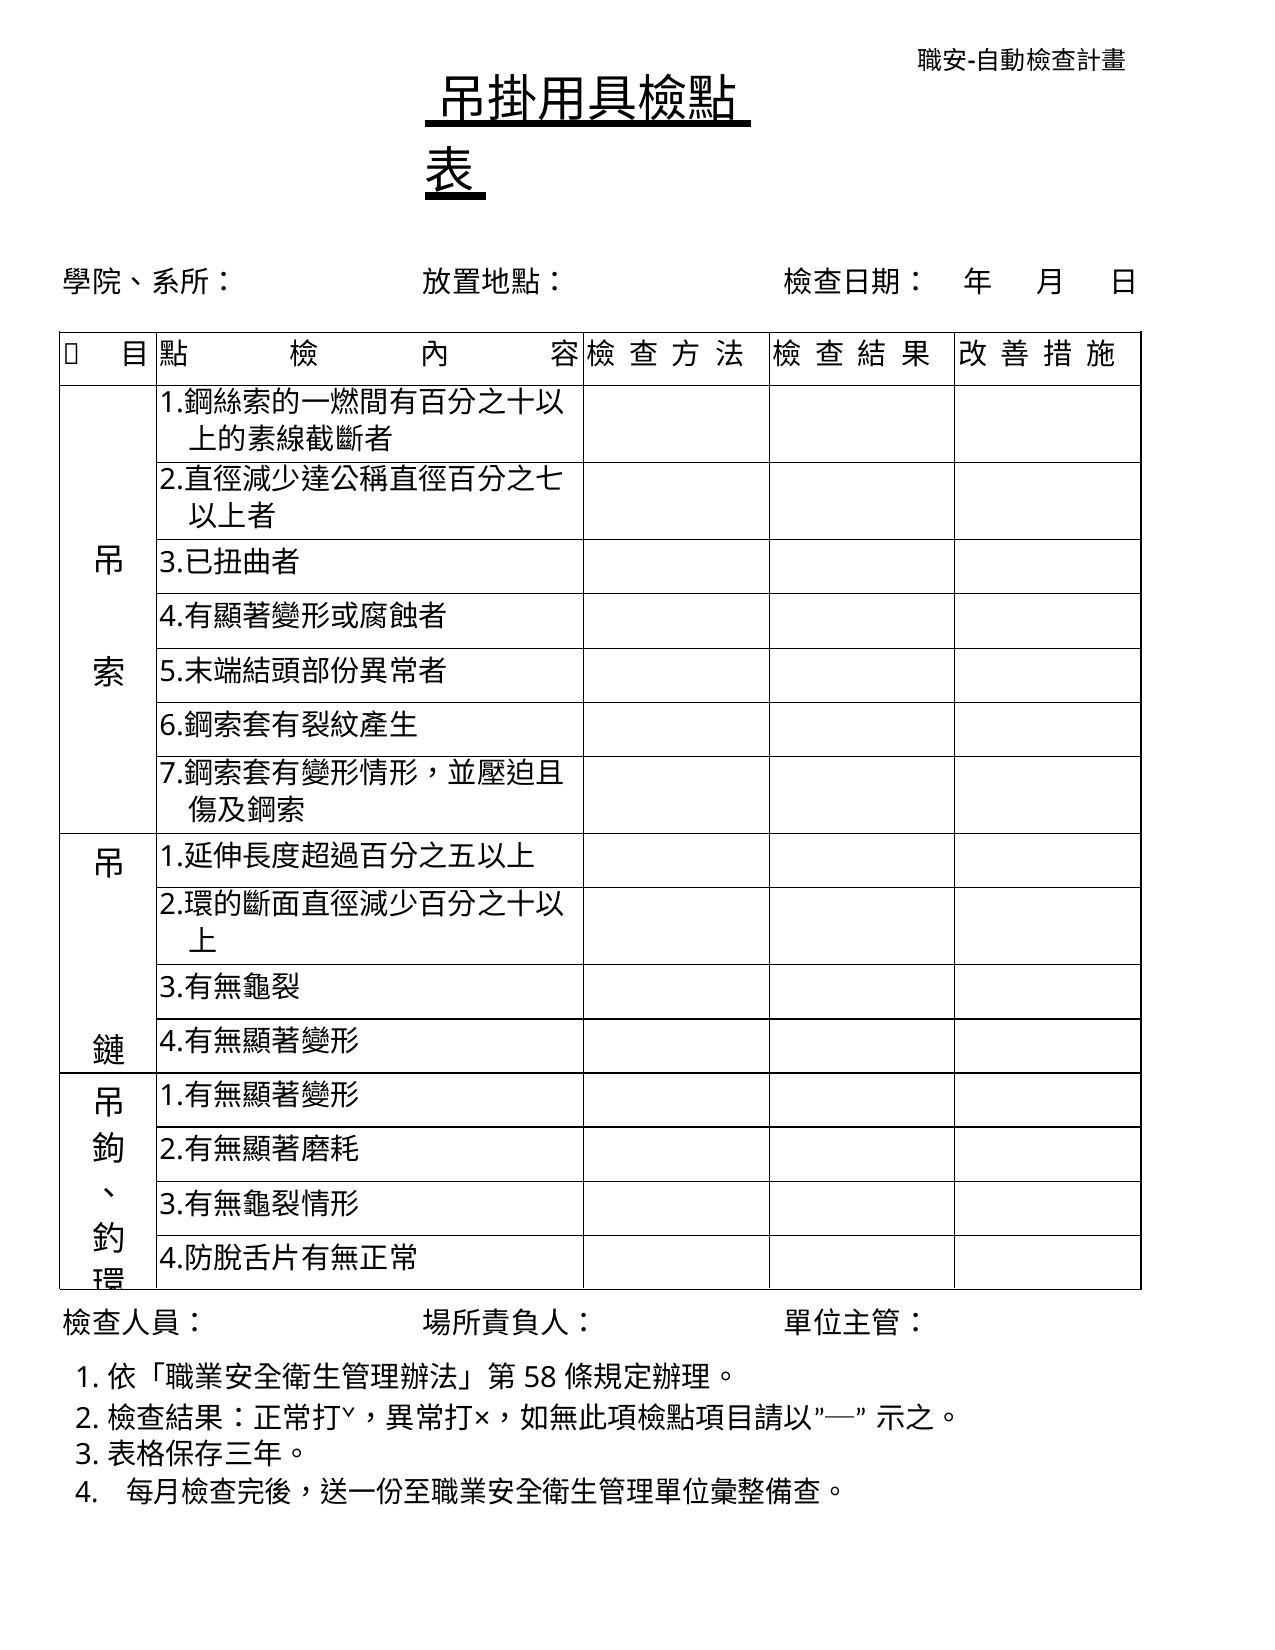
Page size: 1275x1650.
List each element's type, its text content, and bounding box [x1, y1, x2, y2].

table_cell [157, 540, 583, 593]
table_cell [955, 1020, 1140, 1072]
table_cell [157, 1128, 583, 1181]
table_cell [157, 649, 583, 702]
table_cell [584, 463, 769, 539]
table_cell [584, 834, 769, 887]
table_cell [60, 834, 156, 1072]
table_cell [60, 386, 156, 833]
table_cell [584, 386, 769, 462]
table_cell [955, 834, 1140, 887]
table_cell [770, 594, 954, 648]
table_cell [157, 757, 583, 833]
text 2. 檢查結果：正常打ˇ，異常打×，如無此項檢點項目請以”─” 示之。 [75, 1396, 1152, 1436]
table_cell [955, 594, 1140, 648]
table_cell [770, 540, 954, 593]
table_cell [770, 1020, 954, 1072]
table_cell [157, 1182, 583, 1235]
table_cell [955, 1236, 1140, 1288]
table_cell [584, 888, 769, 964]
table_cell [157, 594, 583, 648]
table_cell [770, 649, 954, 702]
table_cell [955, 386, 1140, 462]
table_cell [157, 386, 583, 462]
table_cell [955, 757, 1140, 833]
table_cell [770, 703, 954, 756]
subtitle 吊掛用具檢點 表 [424, 58, 775, 203]
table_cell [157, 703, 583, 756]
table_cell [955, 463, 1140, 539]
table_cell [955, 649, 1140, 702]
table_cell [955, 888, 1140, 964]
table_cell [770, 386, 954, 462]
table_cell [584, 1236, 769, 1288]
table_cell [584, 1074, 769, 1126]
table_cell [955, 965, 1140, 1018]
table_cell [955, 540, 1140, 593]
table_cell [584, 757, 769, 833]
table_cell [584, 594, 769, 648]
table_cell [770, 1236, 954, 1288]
text 1. 依「職業安全衛生管理辦法」第 58 條規定辦理。 [75, 1354, 1152, 1396]
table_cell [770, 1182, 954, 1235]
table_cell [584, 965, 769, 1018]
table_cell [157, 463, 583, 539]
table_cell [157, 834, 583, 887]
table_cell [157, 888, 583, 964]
text 檢查人員： 場所責負人： 單位主管： [62, 1302, 1152, 1341]
subtitle 學院、系所： 放置地點： 檢查日期： 年 月 日 [62, 261, 1152, 301]
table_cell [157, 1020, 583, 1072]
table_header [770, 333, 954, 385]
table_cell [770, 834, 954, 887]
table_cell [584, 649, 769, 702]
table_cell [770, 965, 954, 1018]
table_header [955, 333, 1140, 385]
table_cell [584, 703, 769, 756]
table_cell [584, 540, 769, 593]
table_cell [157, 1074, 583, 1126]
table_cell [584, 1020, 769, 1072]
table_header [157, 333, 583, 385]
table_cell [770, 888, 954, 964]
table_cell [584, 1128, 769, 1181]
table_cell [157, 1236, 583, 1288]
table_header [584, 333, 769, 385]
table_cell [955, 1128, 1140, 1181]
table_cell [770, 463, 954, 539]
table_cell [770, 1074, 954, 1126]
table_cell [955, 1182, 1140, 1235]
text 4. 每月檢查完後，送一份至職業安全衛生管理單位彙整備查。 [75, 1472, 1152, 1510]
text 3. 表格保存三年。 [75, 1436, 1152, 1472]
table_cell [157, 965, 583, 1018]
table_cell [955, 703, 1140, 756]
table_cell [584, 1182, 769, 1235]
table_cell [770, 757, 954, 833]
text 職安-自動檢查計畫 [917, 40, 1152, 76]
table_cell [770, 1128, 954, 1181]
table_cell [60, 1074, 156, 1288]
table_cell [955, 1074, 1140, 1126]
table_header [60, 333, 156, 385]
